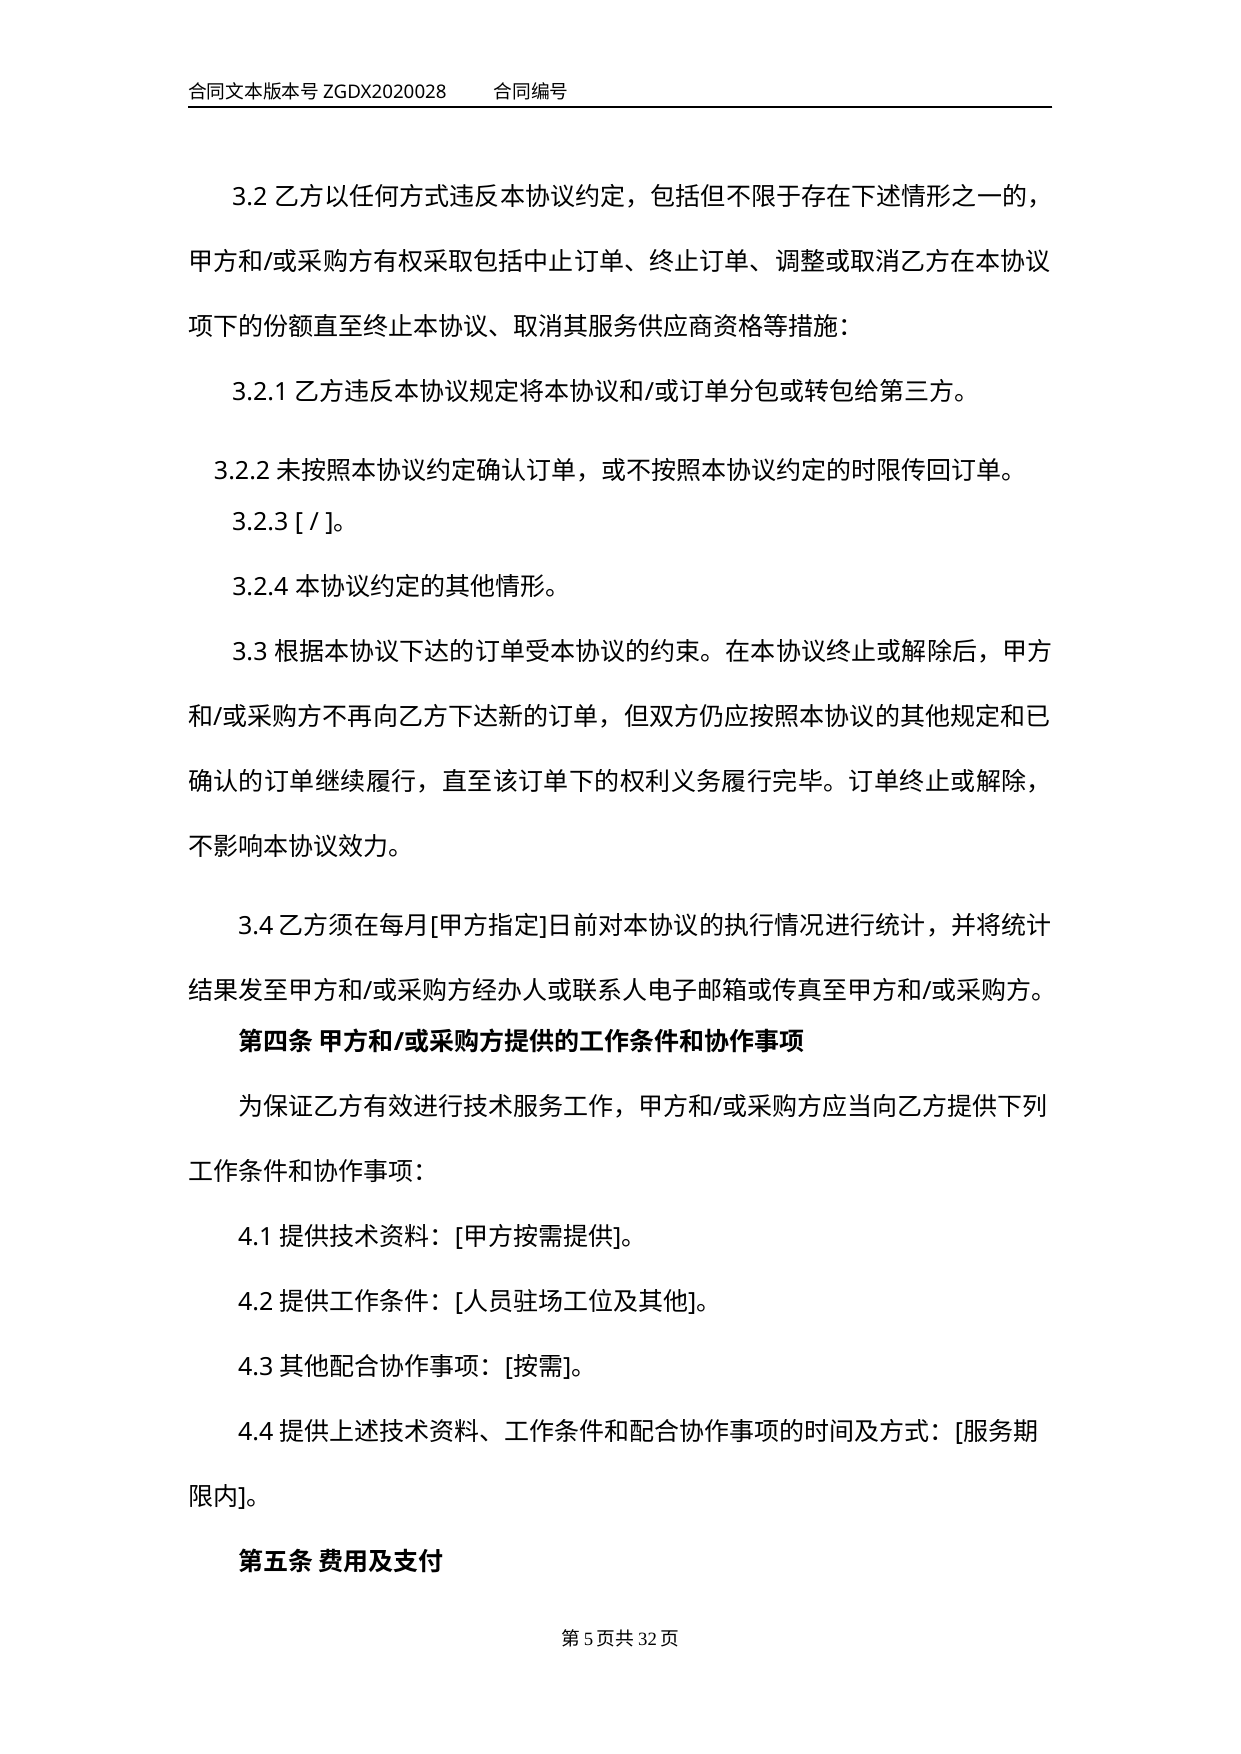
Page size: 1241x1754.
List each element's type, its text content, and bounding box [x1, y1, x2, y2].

text 3.2.3 [ / ]。 [188, 487, 1052, 552]
text 4.3 其他配合协作事项：[按需]。 [188, 1332, 1052, 1397]
text 为保证乙方有效进行技术服务工作，甲方和/或采购方应当向乙方提供下列工作条件和协作事项： [188, 1072, 1052, 1202]
text 4.4 提供上述技术资料、工作条件和配合协作事项的时间及方式：[服务期限内]。 [188, 1397, 1052, 1527]
text 第五条 费用及支付 [188, 1527, 1052, 1592]
text 4.2 提供工作条件：[人员驻场工位及其他]。 [188, 1267, 1052, 1332]
text 3.2.2 未按照本协议约定确认订单，或不按照本协议约定的时限传回订单。 [188, 422, 1052, 487]
text 3.3 根据本协议下达的订单受本协议的约束。在本协议终止或解除后，甲方和/或采购方不再向乙方下达新的订单，但双方仍应按照本协议的其他规定和已确认的订单继续履行，直至该订单下的权利义务履行完毕。订单终止或解除，不影响本协议效力。 [188, 617, 1052, 877]
text 3.2 乙方以任何方式违反本协议约定，包括但不限于存在下述情形之一的，甲方和/或采购方有权采取包括中止订单、终止订单、调整或取消乙方在本协议项下的份额直至终止本协议、取消其服务供应商资格等措施： [188, 162, 1052, 357]
text 3.2.4 本协议约定的其他情形。 [188, 552, 1052, 617]
text 4.1 提供技术资料：[甲方按需提供]。 [188, 1202, 1052, 1267]
text 3.2.1 乙方违反本协议规定将本协议和/或订单分包或转包给第三方。 [188, 357, 1052, 422]
text 第四条 甲方和/或采购方提供的工作条件和协作事项 [188, 1007, 1052, 1072]
text 3.4乙方须在每月[甲方指定]日前对本协议的执行情况进行统计，并将统计结果发至甲方和/或采购方经办人或联系人电子邮箱或传真至甲方和/或采购方。 [188, 877, 1052, 1007]
